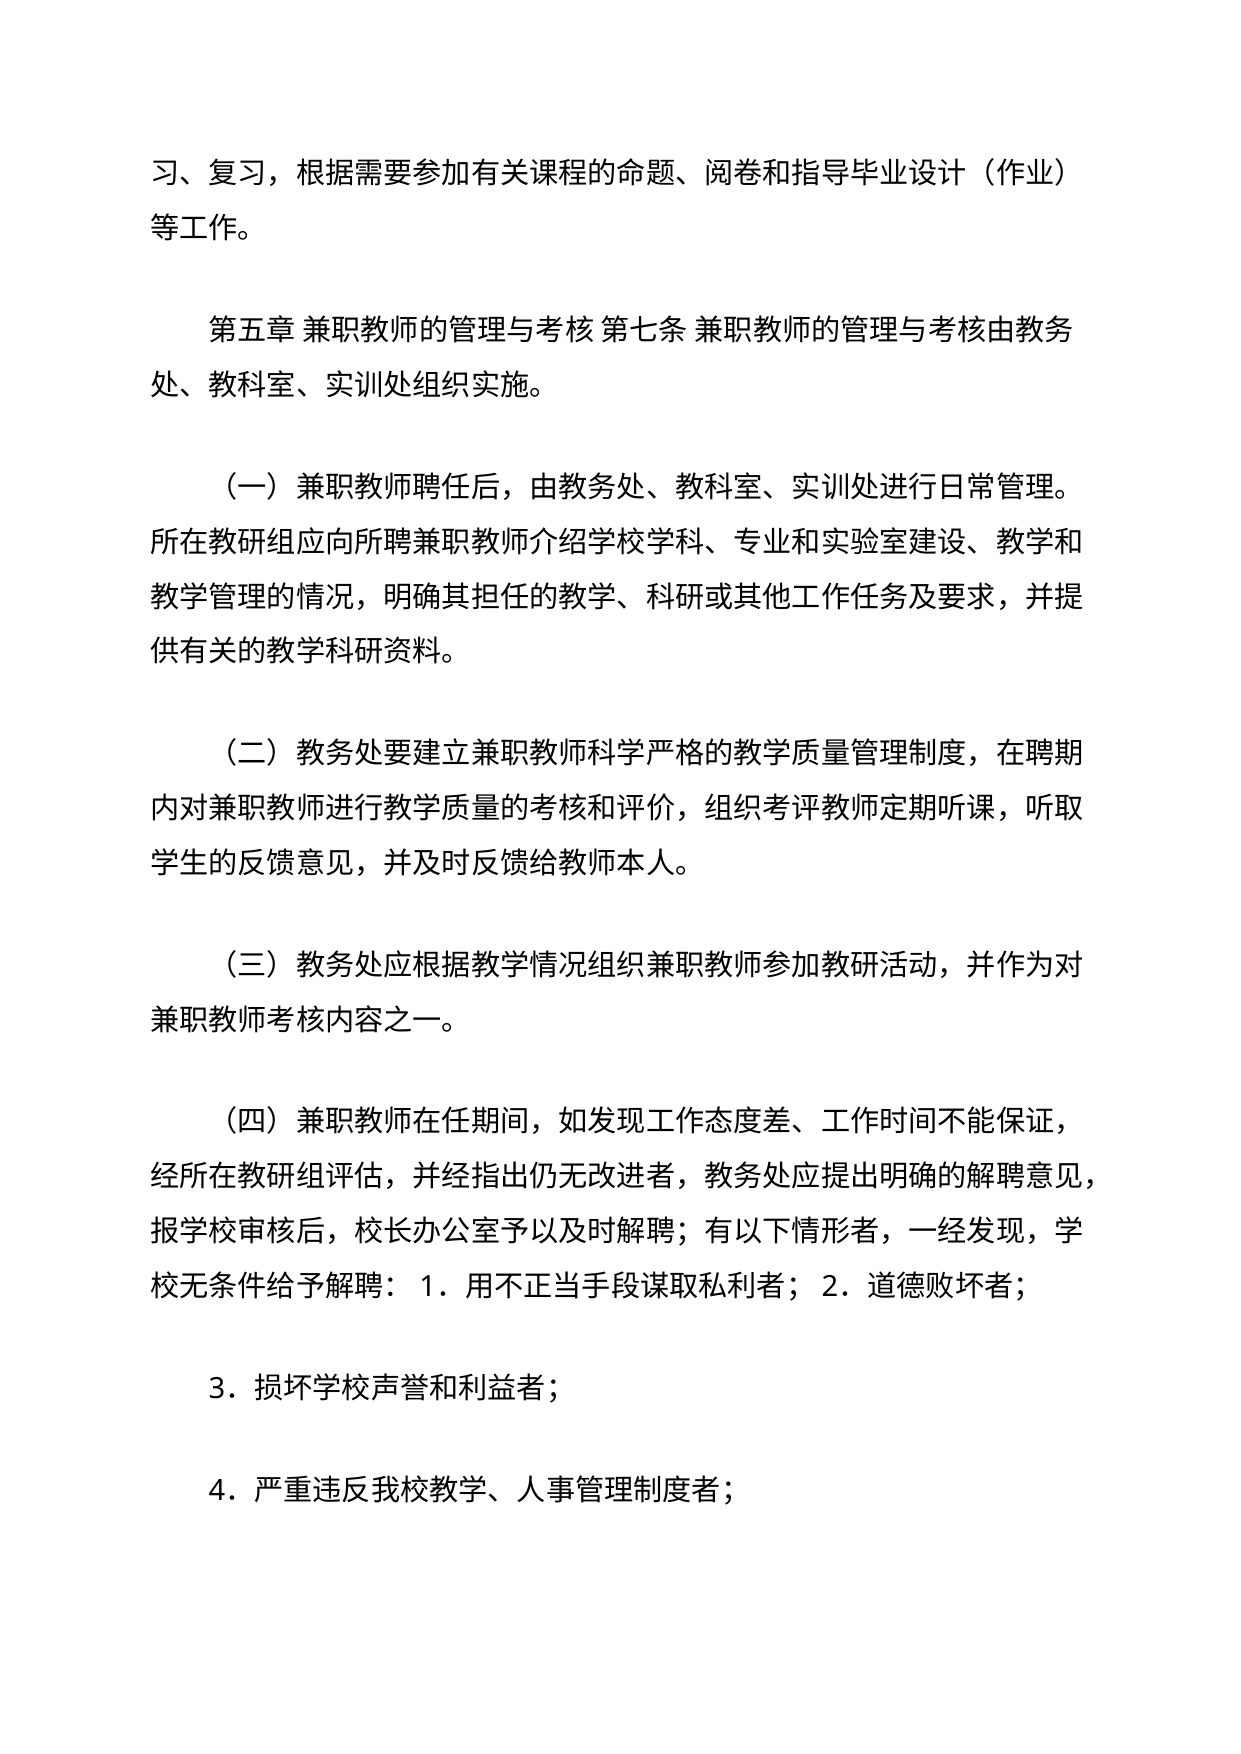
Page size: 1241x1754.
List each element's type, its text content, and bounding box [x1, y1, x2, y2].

text 3．损坏学校声誉和利益者； [150, 1365, 1090, 1407]
text （二）教务处要建立兼职教师科学严格的教学质量管理制度，在聘期内对兼职教师进行教学质量的考核和评价，组织考评教师定期听课，听取学生的反馈意见，并及时反馈给教师本人。 [150, 730, 1090, 882]
text （四）兼职教师在任期间，如发现工作态度差、工作时间不能保证，经所在教研组评估，并经指出仍无改进者，教务处应提出明确的解聘意见，报学校审核后，校长办公室予以及时解聘；有以下情形者，一经发现，学校无条件给予解聘： 1．用不正当手段谋取私利者； 2．道德败坏者； [150, 1098, 1090, 1305]
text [150, 150, 1090, 247]
text 4．严重违反我校教学、人事管理制度者； [150, 1467, 1090, 1509]
text 第五章 兼职教师的管理与考核 第七条 兼职教师的管理与考核由教务处、教科室、实训处组织实施。 [150, 307, 1090, 404]
text （三）教务处应根据教学情况组织兼职教师参加教研活动，并作为对兼职教师考核内容之一。 [150, 941, 1090, 1038]
text （一）兼职教师聘任后，由教务处、教科室、实训处进行日常管理。所在教研组应向所聘兼职教师介绍学校学科、专业和实验室建设、教学和教学管理的情况，明确其担任的教学、科研或其他工作任务及要求，并提供有关的教学科研资料。 [150, 463, 1090, 670]
